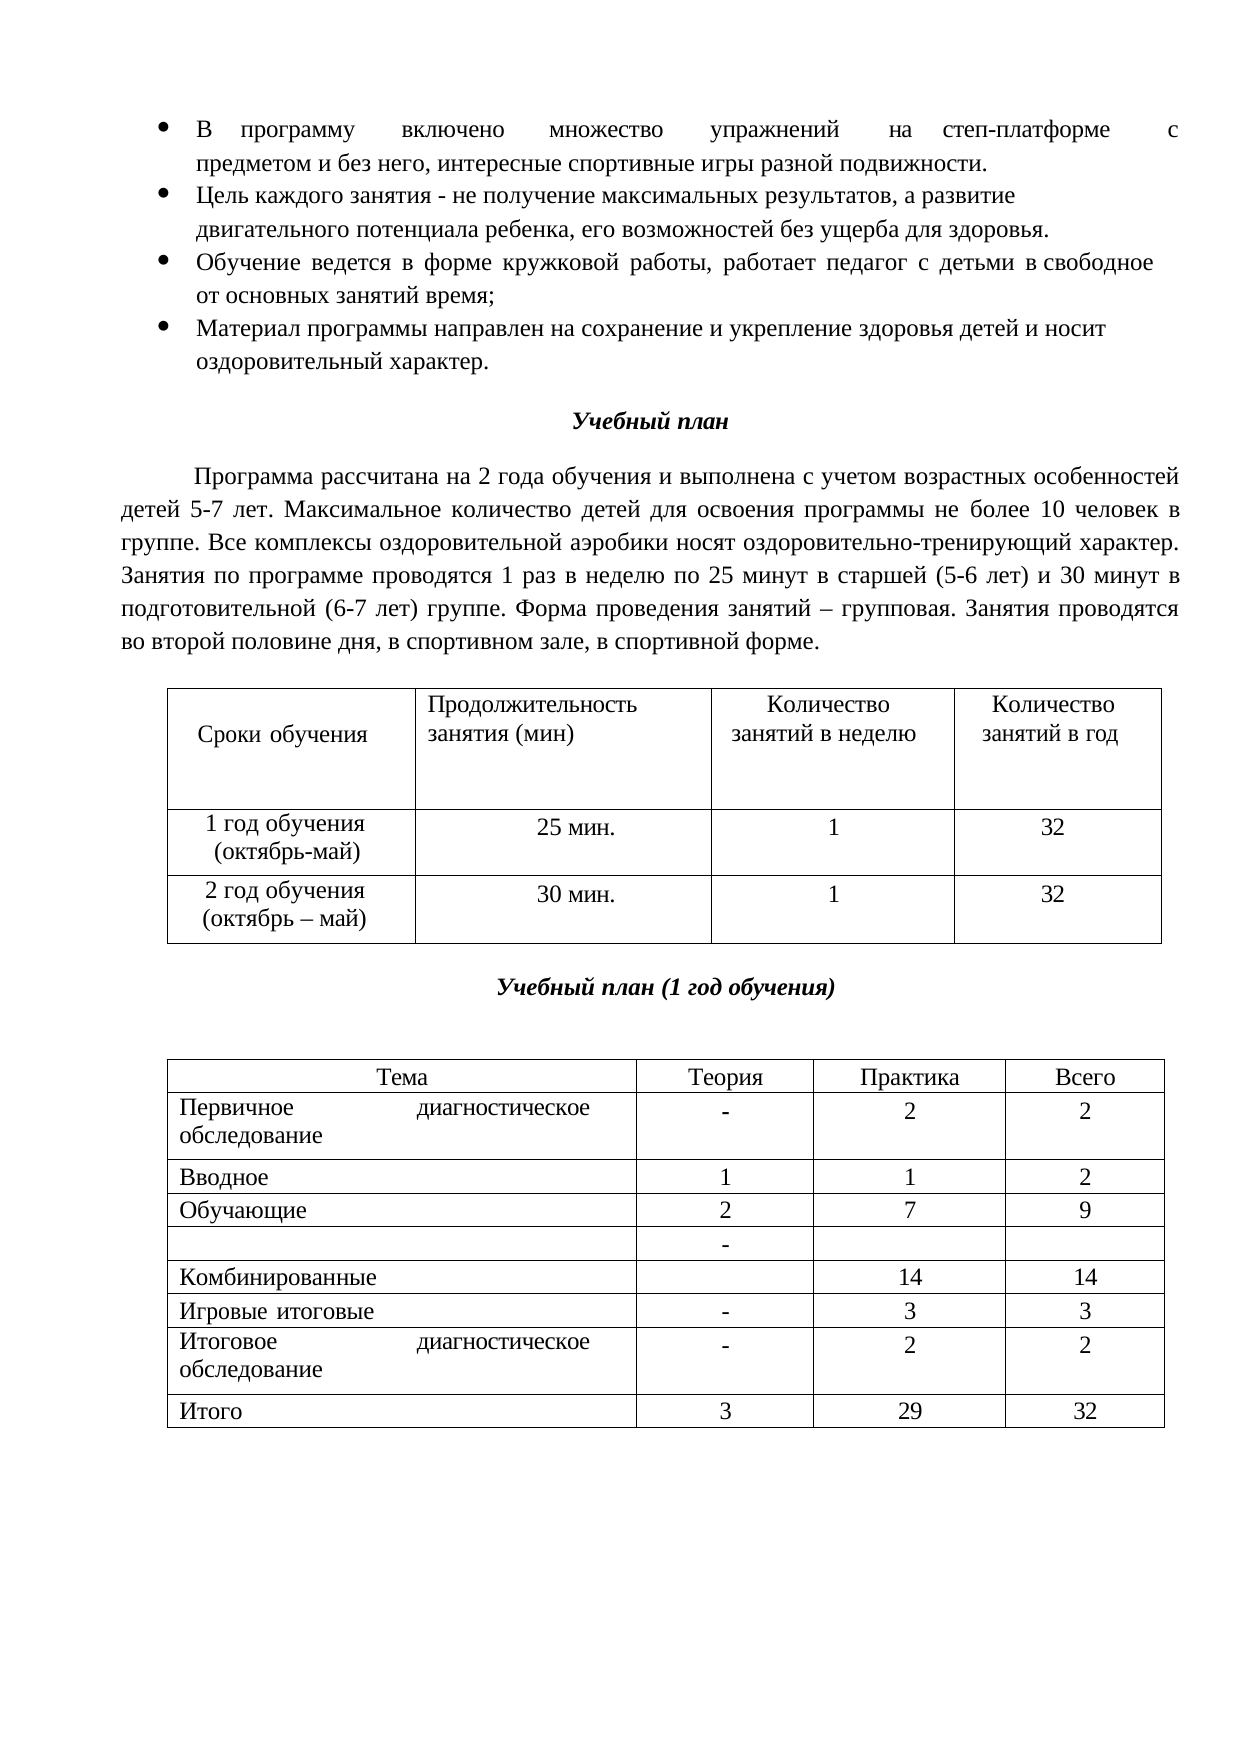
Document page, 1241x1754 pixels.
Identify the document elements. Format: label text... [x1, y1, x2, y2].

table_cell - [637, 1328, 813, 1394]
text Учебный план (1 год обучения) [121, 972, 1211, 1001]
table_cell 1 [712, 810, 954, 875]
table_cell 32 [955, 810, 1161, 875]
table_header Теория [637, 1060, 813, 1092]
list В программу включено множество упражнений на степ-платформе с предметом и без него, интересные спортивные игры разной подвижности. [158, 114, 1180, 177]
table_cell 1 [637, 1160, 813, 1193]
table_header Тема [168, 1060, 636, 1092]
table_cell Комбинированные [168, 1261, 636, 1293]
table_cell [1006, 1227, 1164, 1260]
table_cell Итого [168, 1395, 636, 1427]
table_cell 29 [814, 1395, 1005, 1427]
table_cell - [637, 1294, 813, 1327]
table_cell - [637, 1093, 813, 1159]
table_cell 7 [814, 1194, 1005, 1226]
text Программа рассчитана на 2 года обучения и выполнена с учетом возрастных особенностей детей 5-7 лет. Максимальное количество детей для освоения программы не более 10 человек в группе. Все комплексы оздоровительной аэробики носят оздоровительно-тренирующий характер. Занятия по программе проводятся 1 раз в неделю по 25 минут в старшей (5-6 лет) и 30 минут в подготовительной (6-7 лет) группе. Форма проведения занятий – групповая. Занятия проводятся во второй половине дня, в спортивном зале, в спортивной форме. [121, 461, 1180, 655]
table_cell 2 [814, 1328, 1005, 1394]
table_cell 1 [814, 1160, 1005, 1193]
table_cell 1 год обучения (октябрь-май) [168, 810, 415, 875]
table_cell Обучающие [168, 1194, 636, 1226]
table_cell 2 [814, 1093, 1005, 1159]
table_cell 14 [814, 1261, 1005, 1293]
table_header Всего [1006, 1060, 1164, 1092]
table_header Количество занятий в год [955, 689, 1161, 808]
table_cell [814, 1227, 1005, 1260]
table_cell 2 [637, 1194, 813, 1226]
table_header Количество занятий в неделю [712, 689, 954, 808]
table_cell 14 [1006, 1261, 1164, 1293]
table_cell 2 [1006, 1093, 1164, 1159]
table_cell 3 [1006, 1294, 1164, 1327]
table_cell 32 [1006, 1395, 1164, 1427]
list Обучение ведется в форме кружковой работы, работает педагог с детьми в свободное от основных занятий время; [158, 247, 1179, 309]
table_cell - [637, 1227, 813, 1260]
list Материал программы направлен на сохранение и укрепление здоровья детей и носит оздоровительный характер. [158, 313, 1179, 375]
table_cell 2 год обучения (октябрь – май) [168, 876, 415, 942]
list Цель каждого занятия - не получение максимальных результатов, а развитие двигательного потенциала ребенка, его возможностей без ущерба для здоровья. [158, 181, 1180, 243]
table_cell 3 [637, 1395, 813, 1427]
table_header Продолжительность занятия (мин) [416, 689, 711, 808]
table_cell 2 [1006, 1328, 1164, 1394]
table_header Сроки обучения [168, 689, 415, 808]
table_cell 25 мин. [416, 810, 711, 875]
table_cell 3 [814, 1294, 1005, 1327]
table_cell [168, 1227, 636, 1260]
table_cell Итоговое диагностическое обследование [168, 1328, 636, 1394]
table_header Практика [814, 1060, 1005, 1092]
table_cell 9 [1006, 1194, 1164, 1226]
text Учебный план [207, 406, 1094, 435]
table_cell [637, 1261, 813, 1293]
table_cell 32 [955, 876, 1161, 942]
table_cell 2 [1006, 1160, 1164, 1193]
table_cell 30 мин. [416, 876, 711, 942]
table_cell Игровые итоговые [168, 1294, 636, 1327]
table_cell 1 [712, 876, 954, 942]
table_cell Вводное [168, 1160, 636, 1193]
table_cell Первичное диагностическое обследование [168, 1093, 636, 1159]
